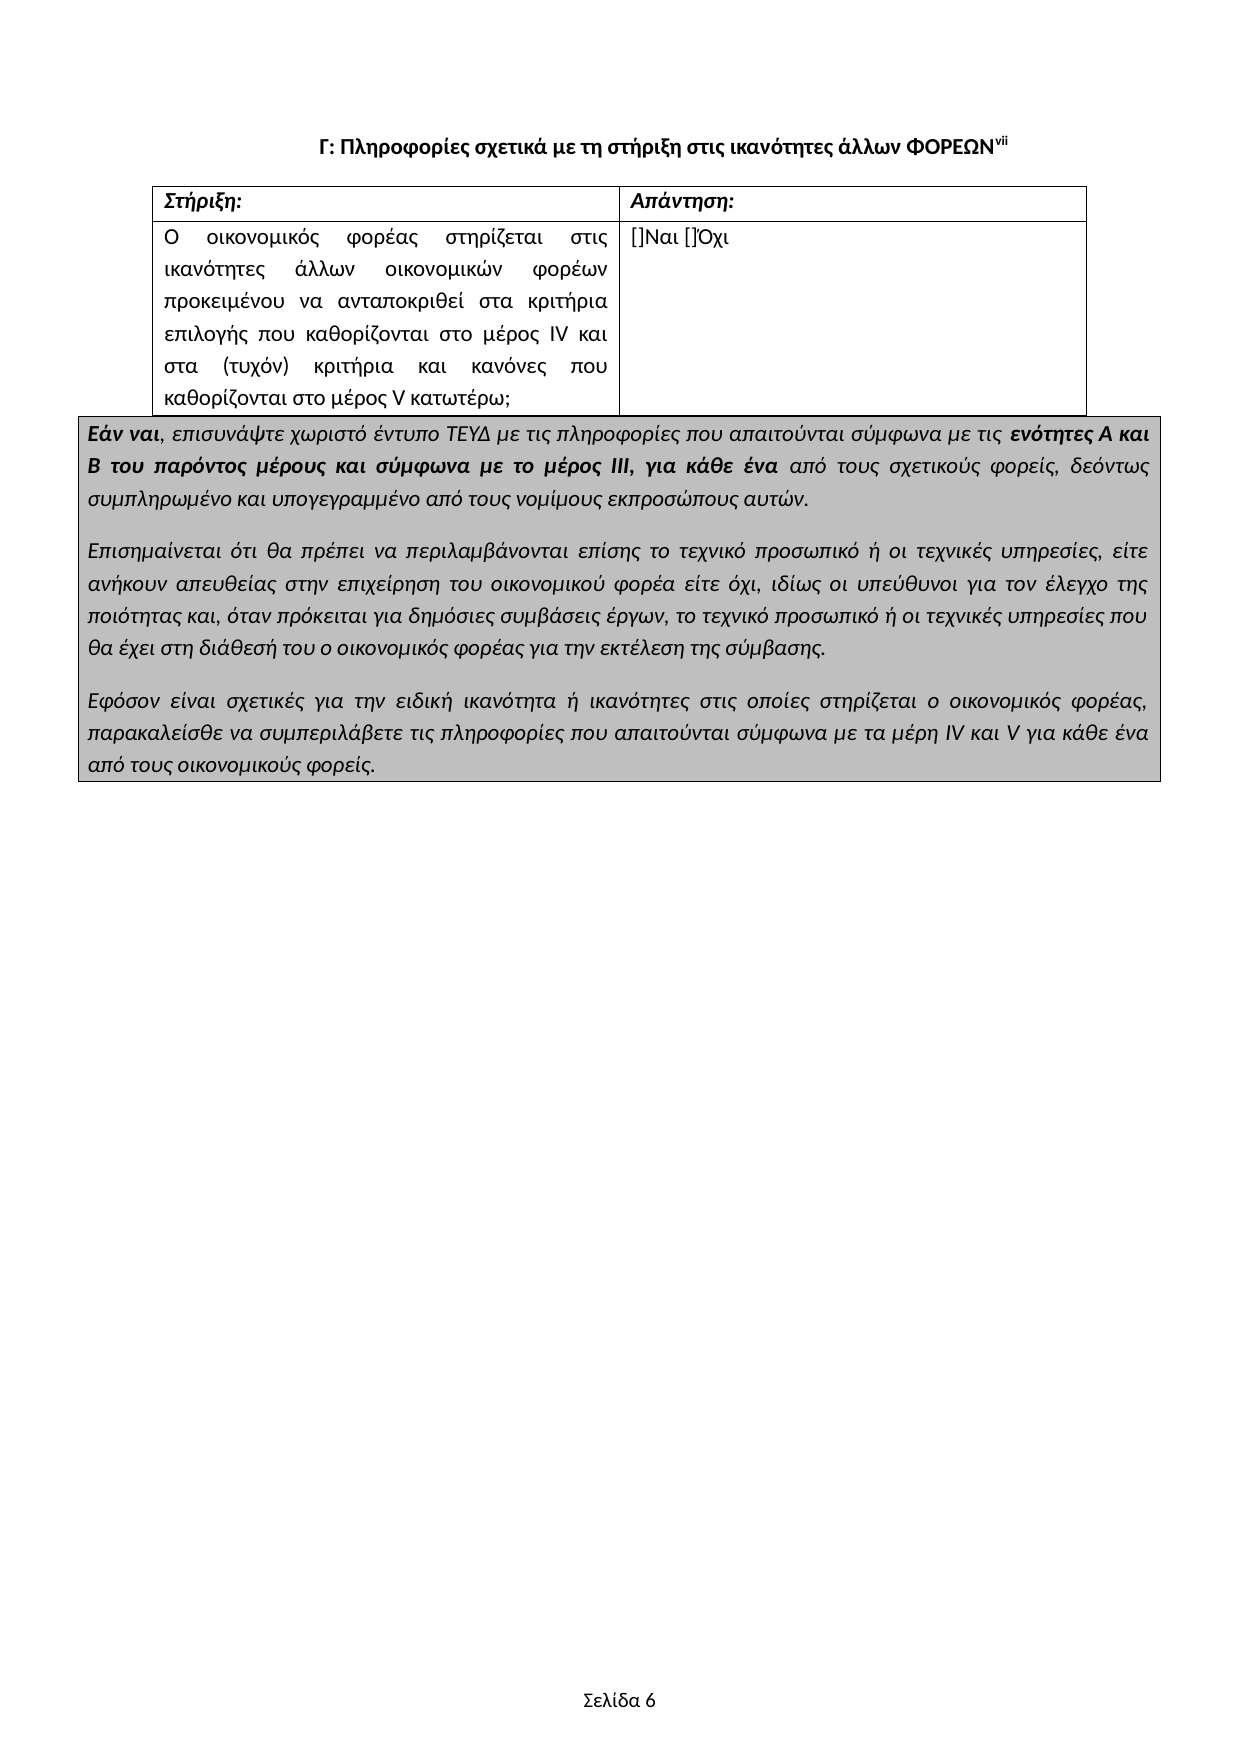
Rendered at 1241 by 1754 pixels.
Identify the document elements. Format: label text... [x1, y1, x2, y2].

table_header Απάντηση: [620, 187, 1086, 221]
table_header Στήριξη: [153, 187, 619, 221]
text Γ: Πληροφορίες σχετικά με τη στήριξη στις ικανότητες άλλων ΦΟΡΕΩΝ [176, 132, 1152, 161]
text Επισημαίνεται ότι θα πρέπει να περιλαμβάνονται επίσης το τεχνικό προσωπικό ή οι τεχνικές υπηρεσίες, είτε ανήκουν απευθείας στην επιχείρηση του οικονομικού φορέα είτε όχι, ιδίως οι υπεύθυνοι για τον έλεγχο της ποιότητας και, όταν πρόκειται για δημόσιες συμβάσεις έργων, το τεχνικό προσωπικό ή οι τεχνικές υπηρεσίες που θα έχει στη διάθεσή του ο οικονομικός φορέας για την εκτέλεση της σύμβασης. [79, 533, 1160, 661]
text Εφόσον είναι σχετικές για την ειδική ικανότητα ή ικανότητες στις οποίες στηρίζεται ο οικονομικός φορέας, παρακαλείσθε να συμπεριλάβετε τις πληροφορίες που απαιτούνται σύμφωνα με τα μέρη IV και V για κάθε ένα από τους οικονομικούς φορείς. [79, 683, 1160, 781]
text Εάν ναι, επισυνάψτε χωριστό έντυπο ΤΕΥΔ με τις πληροφορίες που απαιτούνται σύμφωνα με τις ενότητες Α και Β του παρόντος μέρους και σύμφωνα με το μέρος ΙΙΙ, για κάθε ένα από τους σχετικούς φορείς, δεόντως συμπληρωμένο και υπογεγραμμένο από τους νομίμους εκπροσώπους αυτών. [79, 417, 1160, 512]
table_cell []Ναι []Όχι [620, 222, 1086, 415]
table_cell Ο οικονομικός φορέας στηρίζεται στις ικανότητες άλλων οικονομικών φορέων προκειμένου να ανταποκριθεί στα κριτήρια επιλογής που καθορίζονται στο μέρος IV και στα (τυχόν) κριτήρια και κανόνες που καθορίζονται στο μέρος V κατωτέρω; [153, 222, 619, 415]
